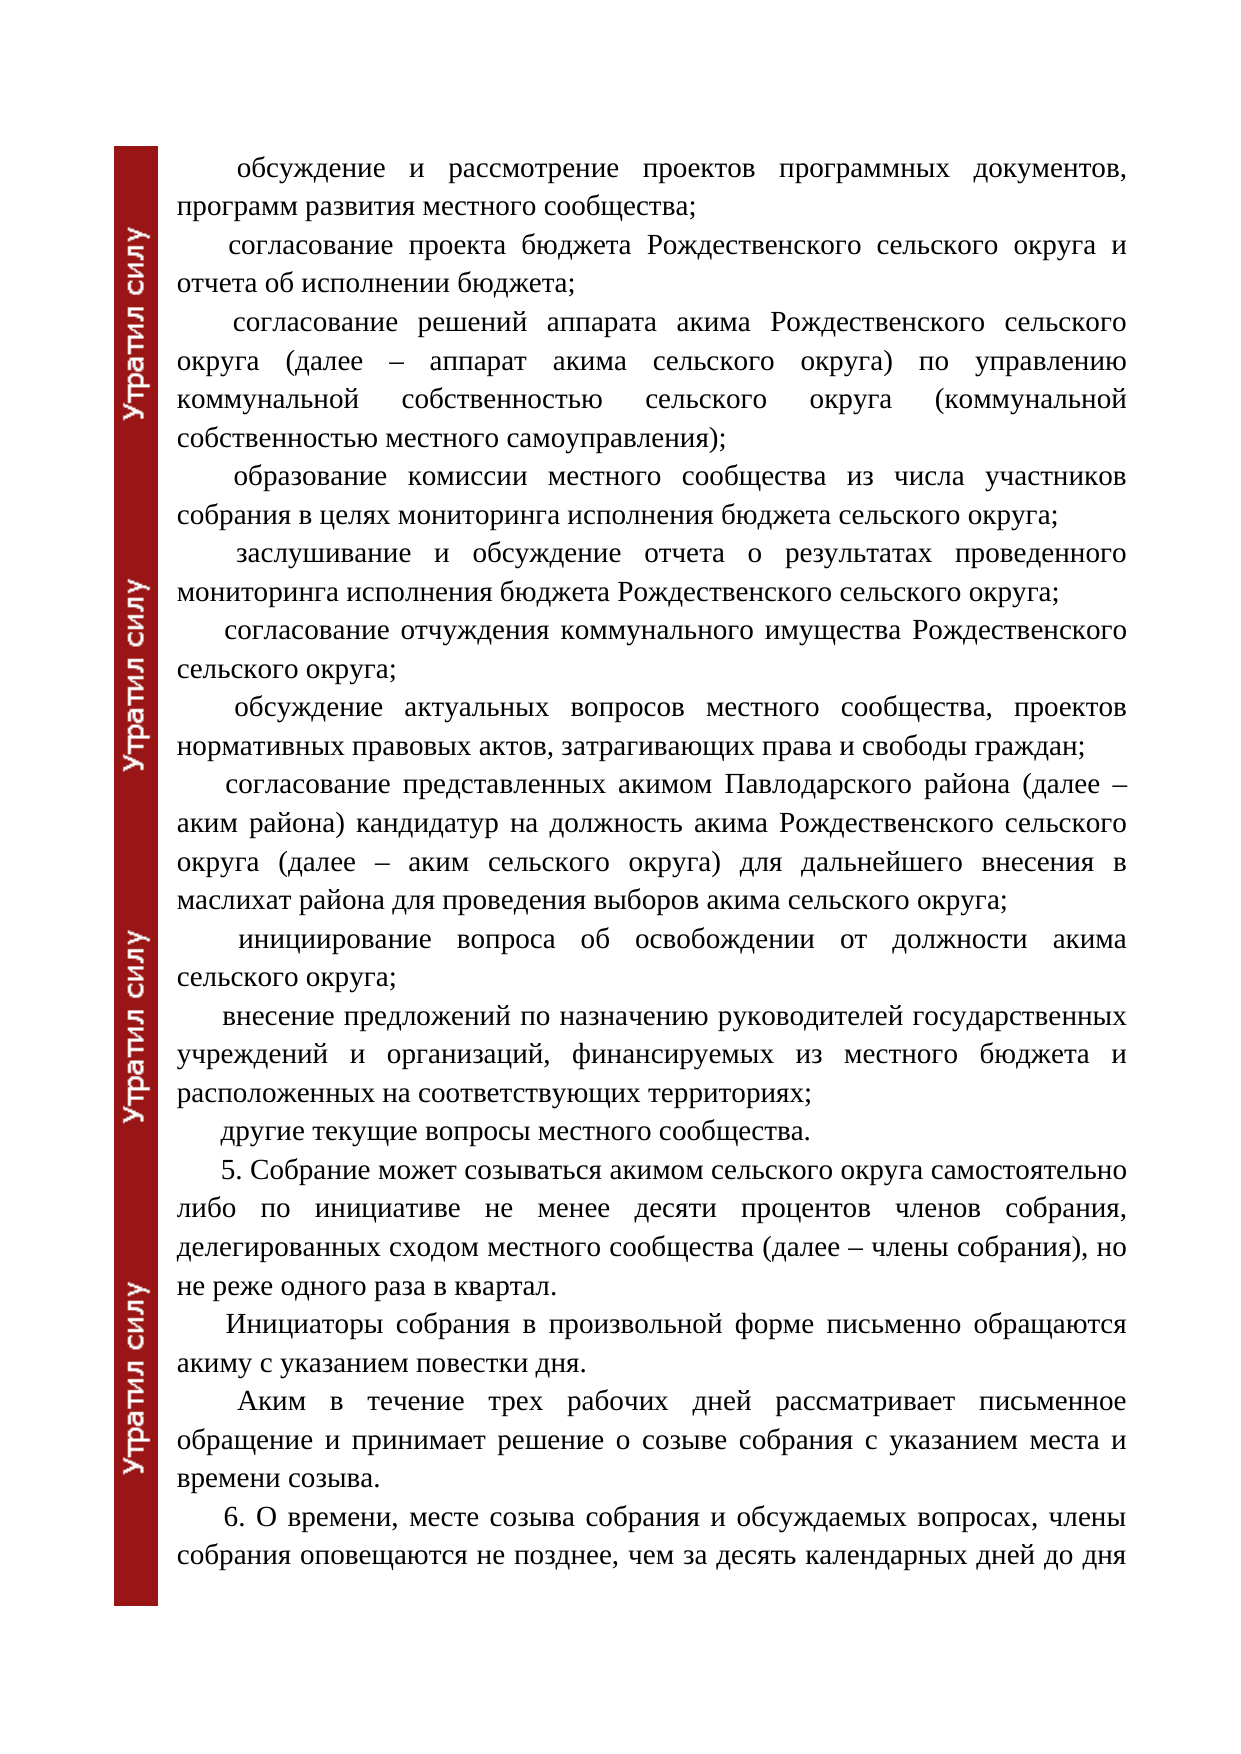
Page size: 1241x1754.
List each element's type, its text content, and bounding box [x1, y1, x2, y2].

picture [114, 607, 158, 612]
picture [114, 684, 158, 689]
text согласование отчуждения коммунального имущества Рождественского сельского округа; [112, 612, 1128, 684]
text согласование проекта бюджета Рождественского сельского округа и отчета об исполнении бюджета; [112, 227, 1128, 299]
text 5. Собрание может созываться акимом сельского округа самостоятельно либо по инициативе не менее десяти процентов членов собрания, делегированных сходом местного сообщества (далее – члены собрания), но не реже одного раза в квартал. [112, 1152, 1128, 1301]
picture [114, 993, 158, 998]
picture [114, 916, 158, 921]
text инициирование вопроса об освобождении от должности акима сельского округа; [112, 921, 1128, 993]
text образование комиссии местного сообщества из числа участников собрания в целях мониторинга исполнения бюджета сельского округа; [112, 458, 1128, 530]
picture [114, 453, 158, 458]
picture [114, 222, 158, 227]
text Инициаторы собрания в произвольной форме письменно обращаются акиму с указанием повестки дня. [112, 1306, 1128, 1378]
text Аким в течение трех рабочих дней рассматривает письменное обращение и принимает решение о созыве собрания с указанием места и времени созыва. [112, 1383, 1128, 1494]
picture [114, 1147, 158, 1152]
picture [114, 1301, 158, 1306]
text согласование решений аппарата акима Рождественского сельского округа (далее – аппарат акима сельского округа) по управлению коммунальной собственностью сельского округа (коммунальной собственностью местного самоуправления); [112, 304, 1128, 453]
picture [114, 299, 158, 304]
text заслушивание и обсуждение отчета о результатах проведенного мониторинга исполнения бюджета Рождественского сельского округа; [112, 535, 1128, 607]
text другие текущие вопросы местного сообщества. [112, 1113, 1128, 1147]
picture [114, 1108, 158, 1113]
text согласование представленных акимом Павлодарского района (далее – аким района) кандидатур на должность акима Рождественского сельского округа (далее – аким сельского округа) для дальнейшего внесения в маслихат района для проведения выборов акима сельского округа; [112, 767, 1128, 916]
picture [114, 530, 158, 535]
text внесение предложений по назначению руководителей государственных учреждений и организаций, финансируемых из местного бюджета и расположенных на соответствующих территориях; [112, 998, 1128, 1108]
picture [114, 1494, 158, 1499]
picture [114, 1571, 158, 1606]
picture [114, 762, 158, 767]
text обсуждение и рассмотрение проектов программных документов, программ развития местного сообщества; [112, 150, 1128, 222]
picture [114, 146, 158, 150]
text обсуждение актуальных вопросов местного сообщества, проектов нормативных правовых актов, затрагивающих права и свободы граждан; [112, 689, 1128, 762]
picture [114, 1378, 158, 1383]
